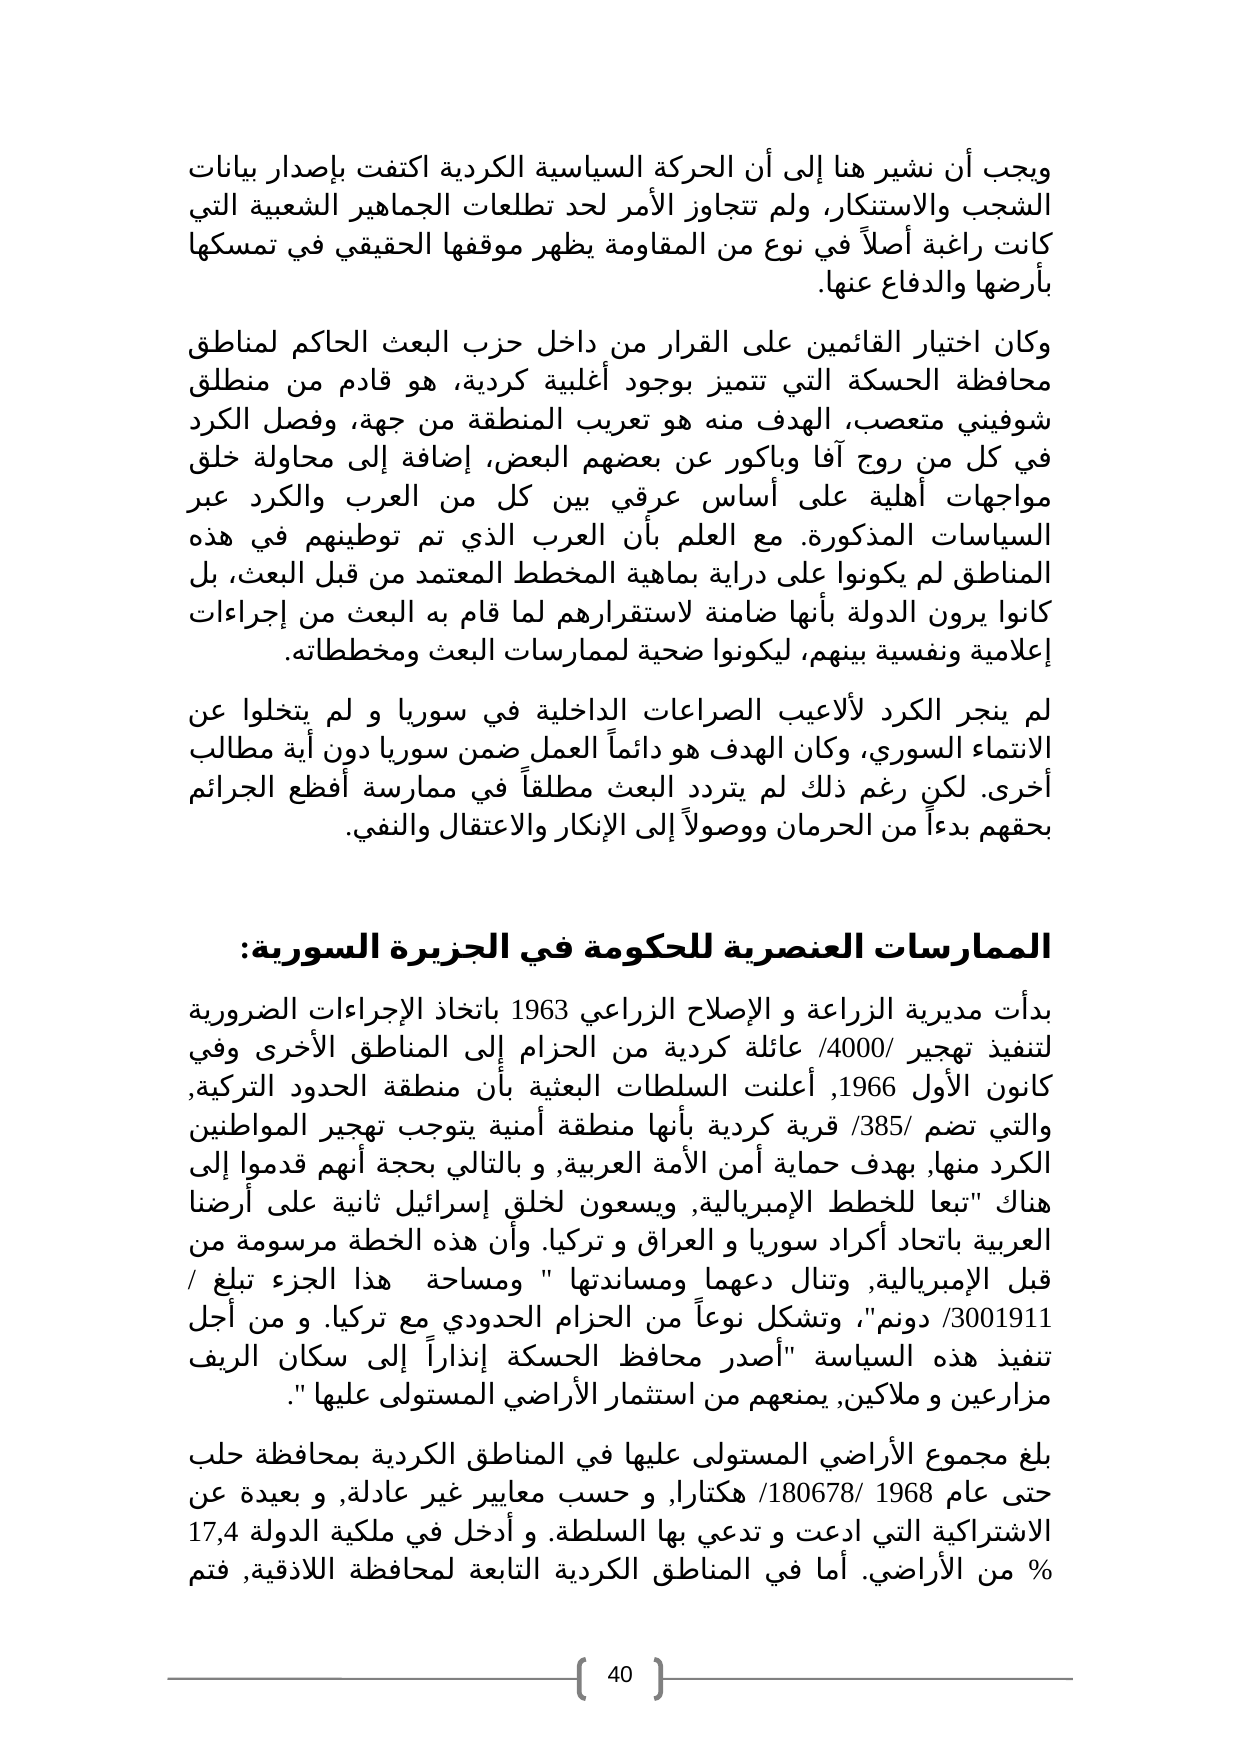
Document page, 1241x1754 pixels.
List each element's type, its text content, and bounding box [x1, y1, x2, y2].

text لم ينجر الكرد لألاعيب الصراعات الداخلية في سوريا و لم يتخلوا عن الانتماء السوري، وكان الهدف هو دائماً العمل ضمن سوريا دون أية مطالب أخرى. لكن رغم ذلك لم يتردد البعث مطلقاً في ممارسة أفظع الجرائم بحقهم بدءاً من الحرمان ووصولاً إلى الإنكار والاعتقال والنفي. [187, 693, 1053, 842]
text الممارسات العنصرية للحكومة في الجزيرة السورية: [187, 927, 1053, 965]
text وكان اختيار القائمين على القرار من داخل حزب البعث الحاكم لمناطق محافظة الحسكة التي تتميز بوجود أغلبية كردية، هو قادم من منطلق شوفيني متعصب، الهدف منه هو تعريب المنطقة من جهة، وفصل الكرد في كل من روج آفا وباكور عن بعضهم البعض، إضافة إلى محاولة خلق مواجهات أهلية على أساس عرقي بين كل من العرب والكرد عبر السياسات المذكورة. مع العلم بأن العرب الذي تم توطينهم في هذه المناطق لم يكونوا على دراية بماهية المخطط المعتمد من قبل البعث، بل كانوا يرون الدولة بأنها ضامنة لاستقرارهم لما قام به البعث من إجراءات إعلامية ونفسية بينهم، ليكونوا ضحية لممارسات البعث ومخططاته. [187, 325, 1053, 667]
text ويجب أن نشير هنا إلى أن الحركة السياسية الكردية اكتفت بإصدار بيانات الشجب والاستنكار، ولم تتجاوز الأمر لحد تطلعات الجماهير الشعبية التي كانت راغبة أصلاً في نوع من المقاومة يظهر موقفها الحقيقي في تمسكها بأرضها والدفاع عنها. [187, 150, 1053, 299]
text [187, 1437, 1053, 1586]
text بدأت مديرية الزراعة و الإصلاح الزراعي 1963 باتخاذ الإجراءات الضرورية لتنفيذ تهجير /4000/ عائلة كردية من الحزام إلى المناطق الأخرى وفي كانون الأول 1966, أعلنت السلطات البعثية بأن منطقة الحدود التركية, والتي تضم /385/ قرية كردية بأنها منطقة أمنية يتوجب تهجير المواطنين الكرد منها, بهدف حماية أمن الأمة العربية, و بالتالي بحجة أنهم قدموا إلى هناك "تبعا للخطط الإمبريالية, ويسعون لخلق إسرائيل ثانية على أرضنا العربية باتحاد أكراد سوريا و العراق و تركيا. وأن هذه الخطة مرسومة من قبل الإمبريالية, وتنال دعهما ومساندتها " ومساحة هذا الجزء تبلغ /3001911/ دونم"، وتشكل نوعاً من الحزام الحدودي مع تركيا. و من أجل تنفيذ هذه السياسة "أصدر محافظ الحسكة إنذاراً إلى سكان الريف مزارعين و ملاكين, يمنعهم من استثمار الأراضي المستولى عليها ". [187, 992, 1053, 1411]
